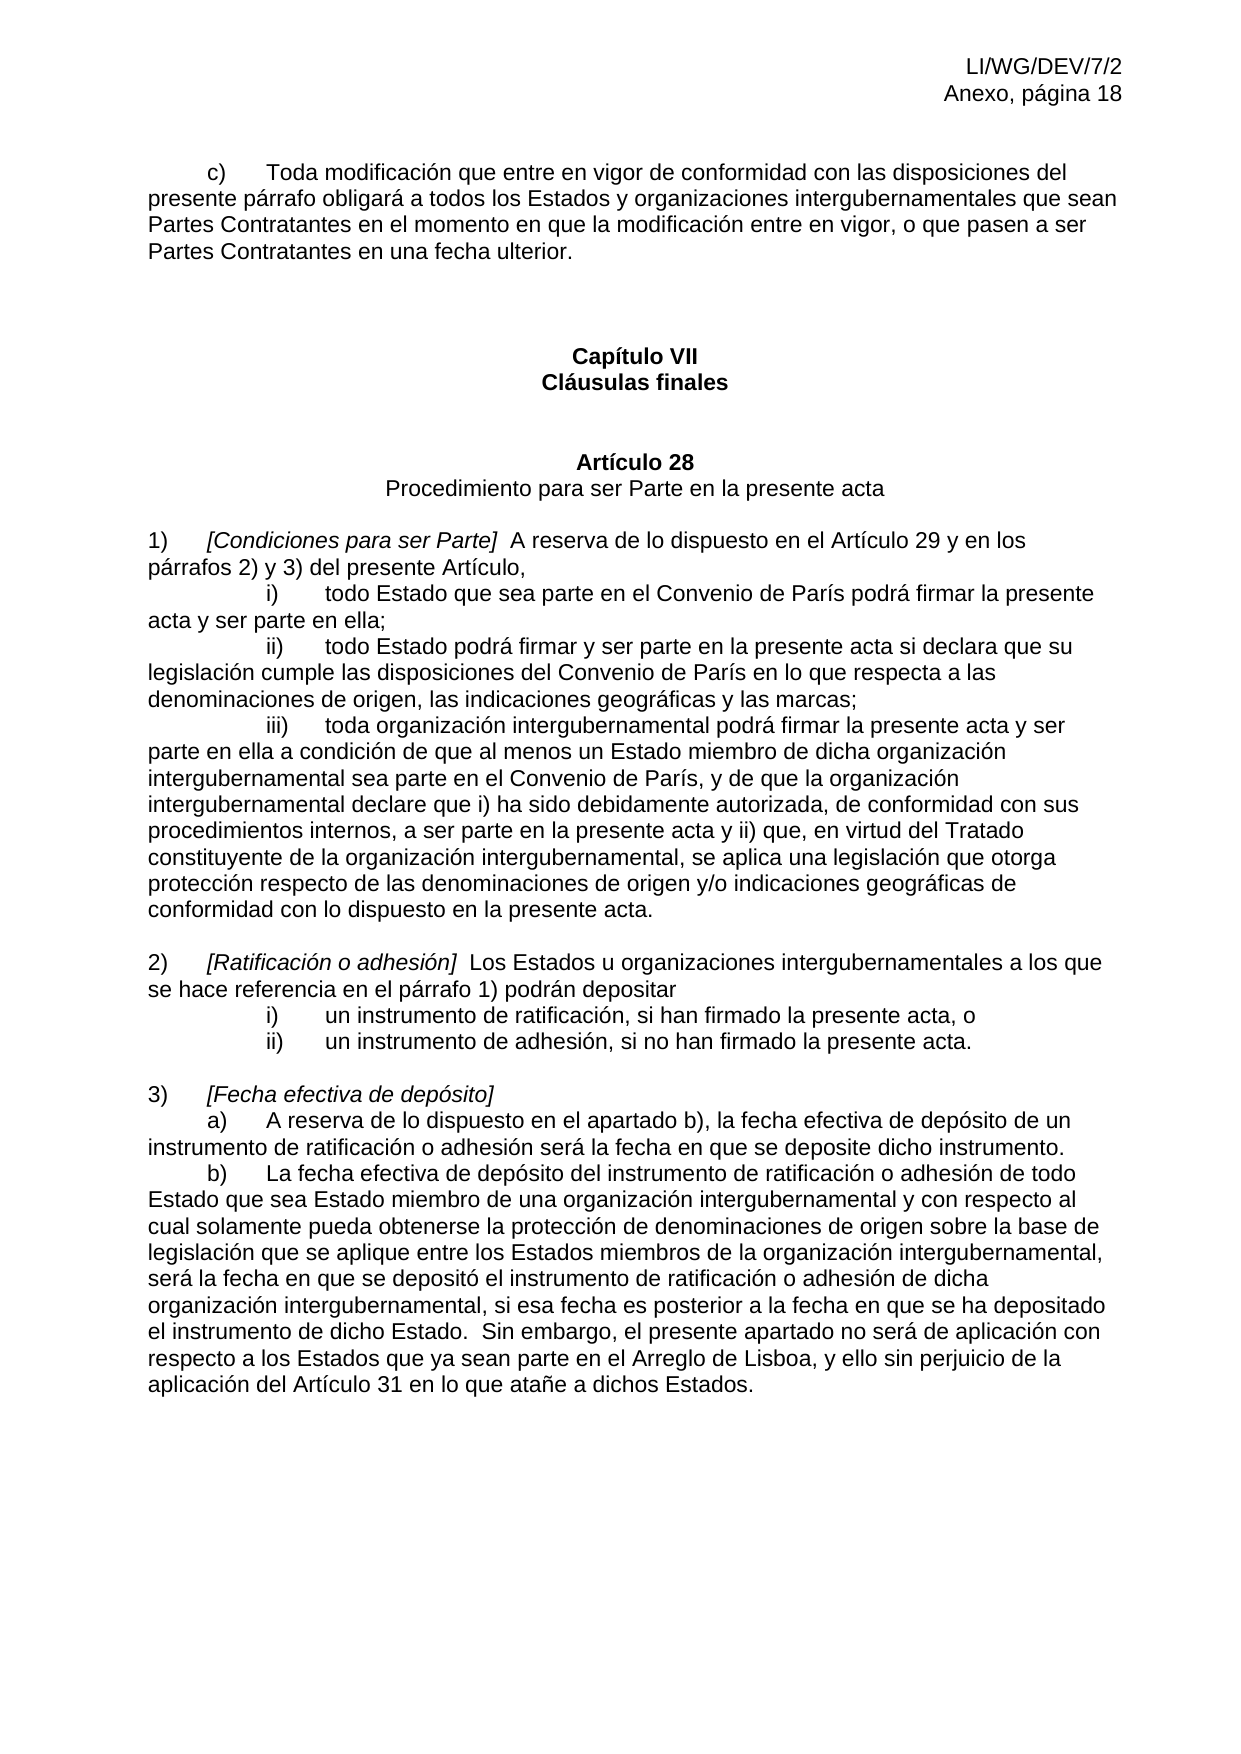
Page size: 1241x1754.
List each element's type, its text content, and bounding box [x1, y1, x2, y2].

text i) un instrumento de ratificación, si han firmado la presente acta, o [148, 1002, 1122, 1028]
text ii) todo Estado podrá firmar y ser parte en la presente acta si declara que su legislación cumple las disposiciones del Convenio de París en lo que respecta a las denominaciones de origen, las indicaciones geográficas y las marcas; [148, 633, 1122, 712]
text i) todo Estado que sea parte en el Convenio de París podrá firmar la presente acta y ser parte en ella; [148, 580, 1122, 633]
text a) A reserva de lo dispuesto en el apartado b), la fecha efectiva de depósito de un instrumento de ratificación o adhesión será la fecha en que se deposite dicho instrumento. [148, 1107, 1122, 1160]
text 2) [Ratificación o adhesión] Los Estados u organizaciones intergubernamentales a los que se hace referencia en el párrafo 1) podrán depositar [148, 949, 1122, 1002]
text Capítulo VII [148, 343, 1122, 369]
text 1) [Condiciones para ser Parte] A reserva de lo dispuesto en el Artículo 29 y en los párrafos 2) y 3) del presente Artículo, [148, 527, 1122, 580]
text 3) [Fecha efectiva de depósito] [148, 1081, 1122, 1107]
text Procedimiento para ser Parte en la presente acta [148, 475, 1122, 501]
text c) Toda modificación que entre en vigor de conformidad con las disposiciones del presente párrafo obligará a todos los Estados y organizaciones intergubernamentales que sean Partes Contratantes en el momento en que la modificación entre en vigor, o que pasen a ser Partes Contratantes en una fecha ulterior. [148, 158, 1122, 264]
text iii) toda organización intergubernamental podrá firmar la presente acta y ser parte en ella a condición de que al menos un Estado miembro de dicha organización intergubernamental sea parte en el Convenio de París, y de que la organización intergubernamental declare que i) ha sido debidamente autorizada, de conformidad con sus procedimientos internos, a ser parte en la presente acta y ii) que, en virtud del Tratado constituyente de la organización intergubernamental, se aplica una legislación que otorga protección respecto de las denominaciones de origen y/o indicaciones geográficas de conformidad con lo dispuesto en la presente acta. [148, 712, 1122, 923]
text ii) un instrumento de adhesión, si no han firmado la presente acta. [148, 1028, 1122, 1054]
text Artículo 28 [148, 448, 1122, 475]
text b) La fecha efectiva de depósito del instrumento de ratificación o adhesión de todo Estado que sea Estado miembro de una organización intergubernamental y con respecto al cual solamente pueda obtenerse la protección de denominaciones de origen sobre la base de legislación que se aplique entre los Estados miembros de la organización intergubernamental, será la fecha en que se depositó el instrumento de ratificación o adhesión de dicha organización intergubernamental, si esa fecha es posterior a la fecha en que se ha depositado el instrumento de dicho Estado. Sin embargo, el presente apartado no será de aplicación con respecto a los Estados que ya sean parte en el Arreglo de Lisboa, y ello sin perjuicio de la aplicación del Artículo 31 en lo que atañe a dichos Estados. [148, 1160, 1122, 1397]
text Cláusulas finales [148, 369, 1122, 396]
